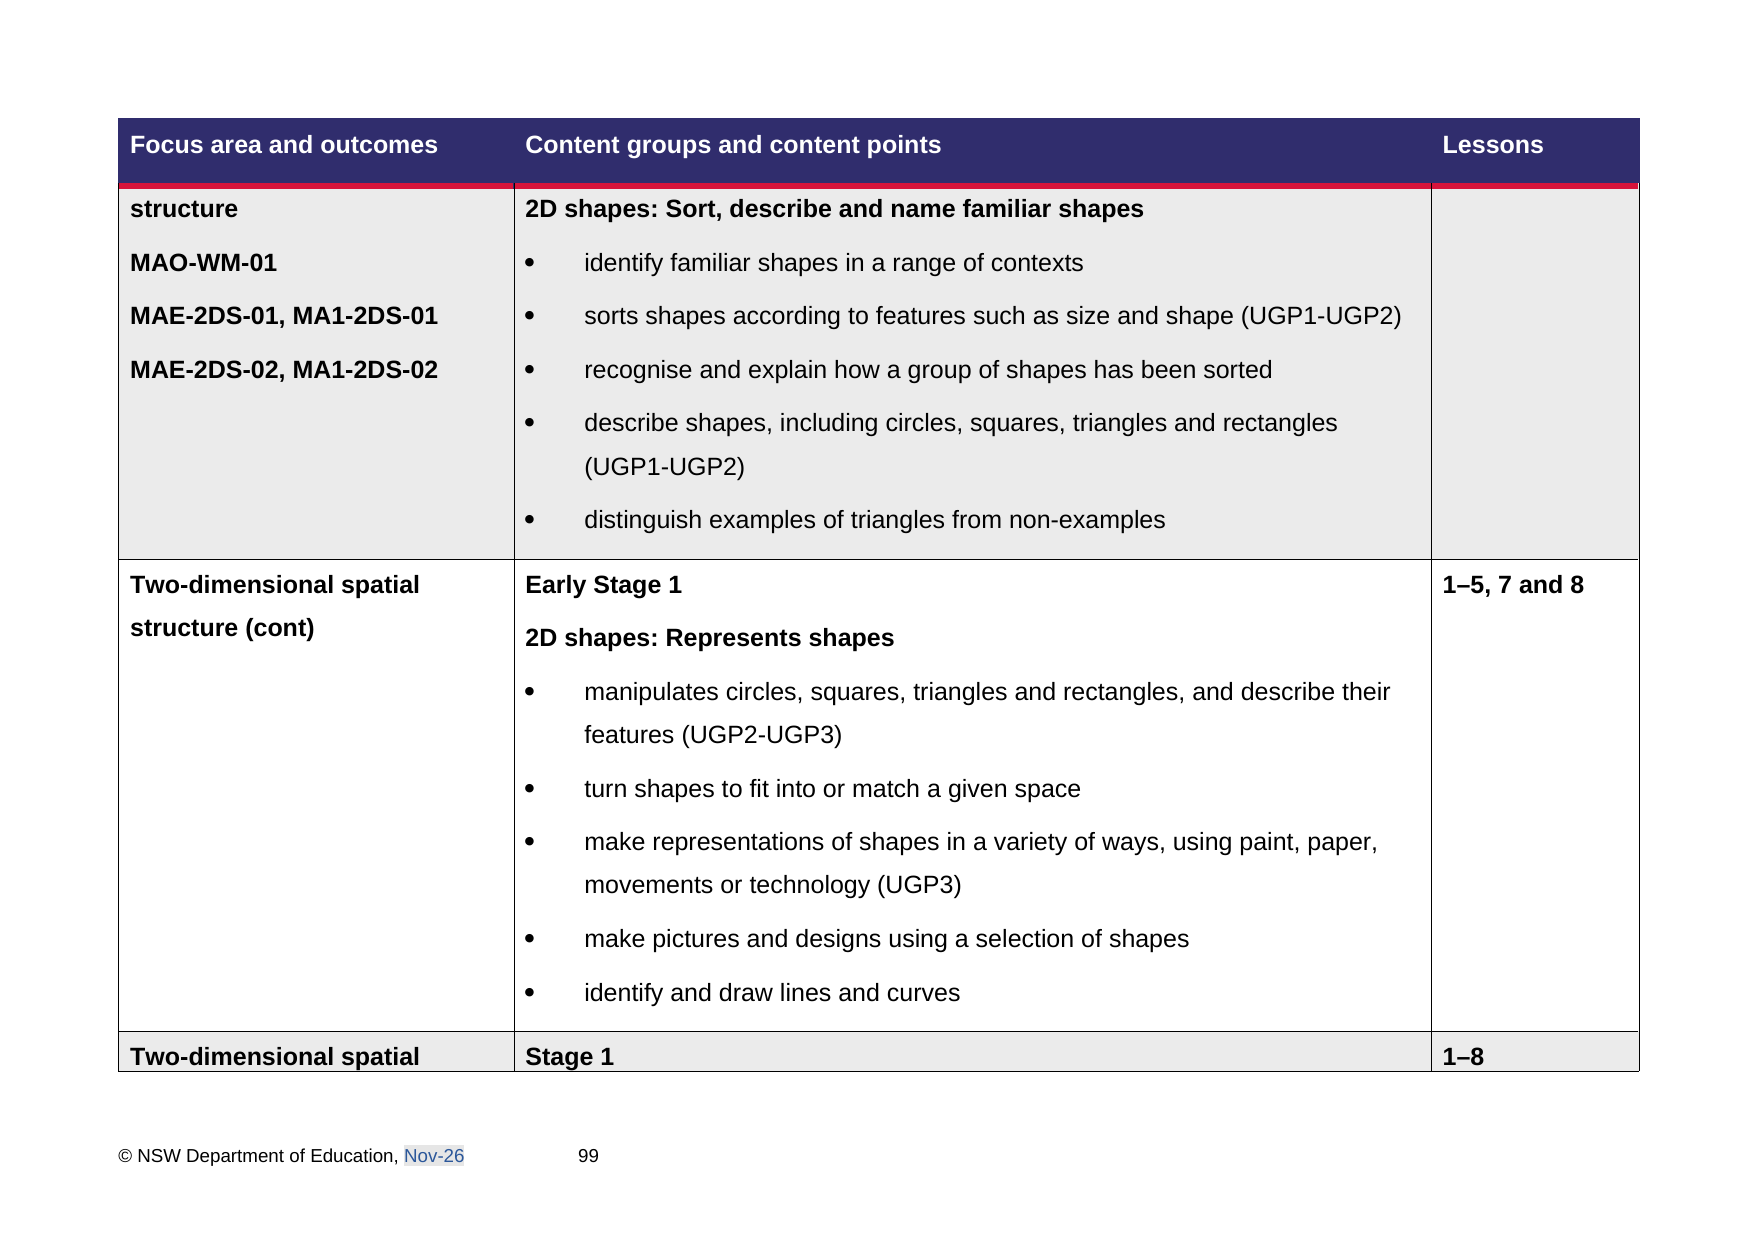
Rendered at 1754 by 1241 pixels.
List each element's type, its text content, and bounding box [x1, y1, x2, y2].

table_header Focus area and outcomes [119, 119, 513, 183]
table_cell Two-dimensional spatial structure A [119, 1032, 514, 1071]
table_header Lessons [1432, 119, 1639, 183]
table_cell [515, 1032, 1431, 1071]
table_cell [119, 189, 514, 559]
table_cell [515, 189, 1431, 559]
table_cell 1–8 [1432, 1031, 1639, 1071]
table_cell Early Stage 1 2D shapes: Represents shapes manipulates circles, squares, triangles and rectangles, and describe their features (UGP2-UGP3) turn shapes to fit into or match a given space make representations of shapes in a variety of ways, using paint, paper, movements or technology (UGP3) make pictures and designs using a selection of shapes identify and draw lines and curves [515, 560, 1431, 1031]
table_header Content groups and content points [514, 119, 1431, 183]
table_cell 1–5, 7 and 8 [1432, 183, 1639, 559]
table_cell Two-dimensional spatial structure (cont) [119, 560, 514, 1031]
table_cell 1–5, 7 and 8 [1432, 559, 1639, 1031]
